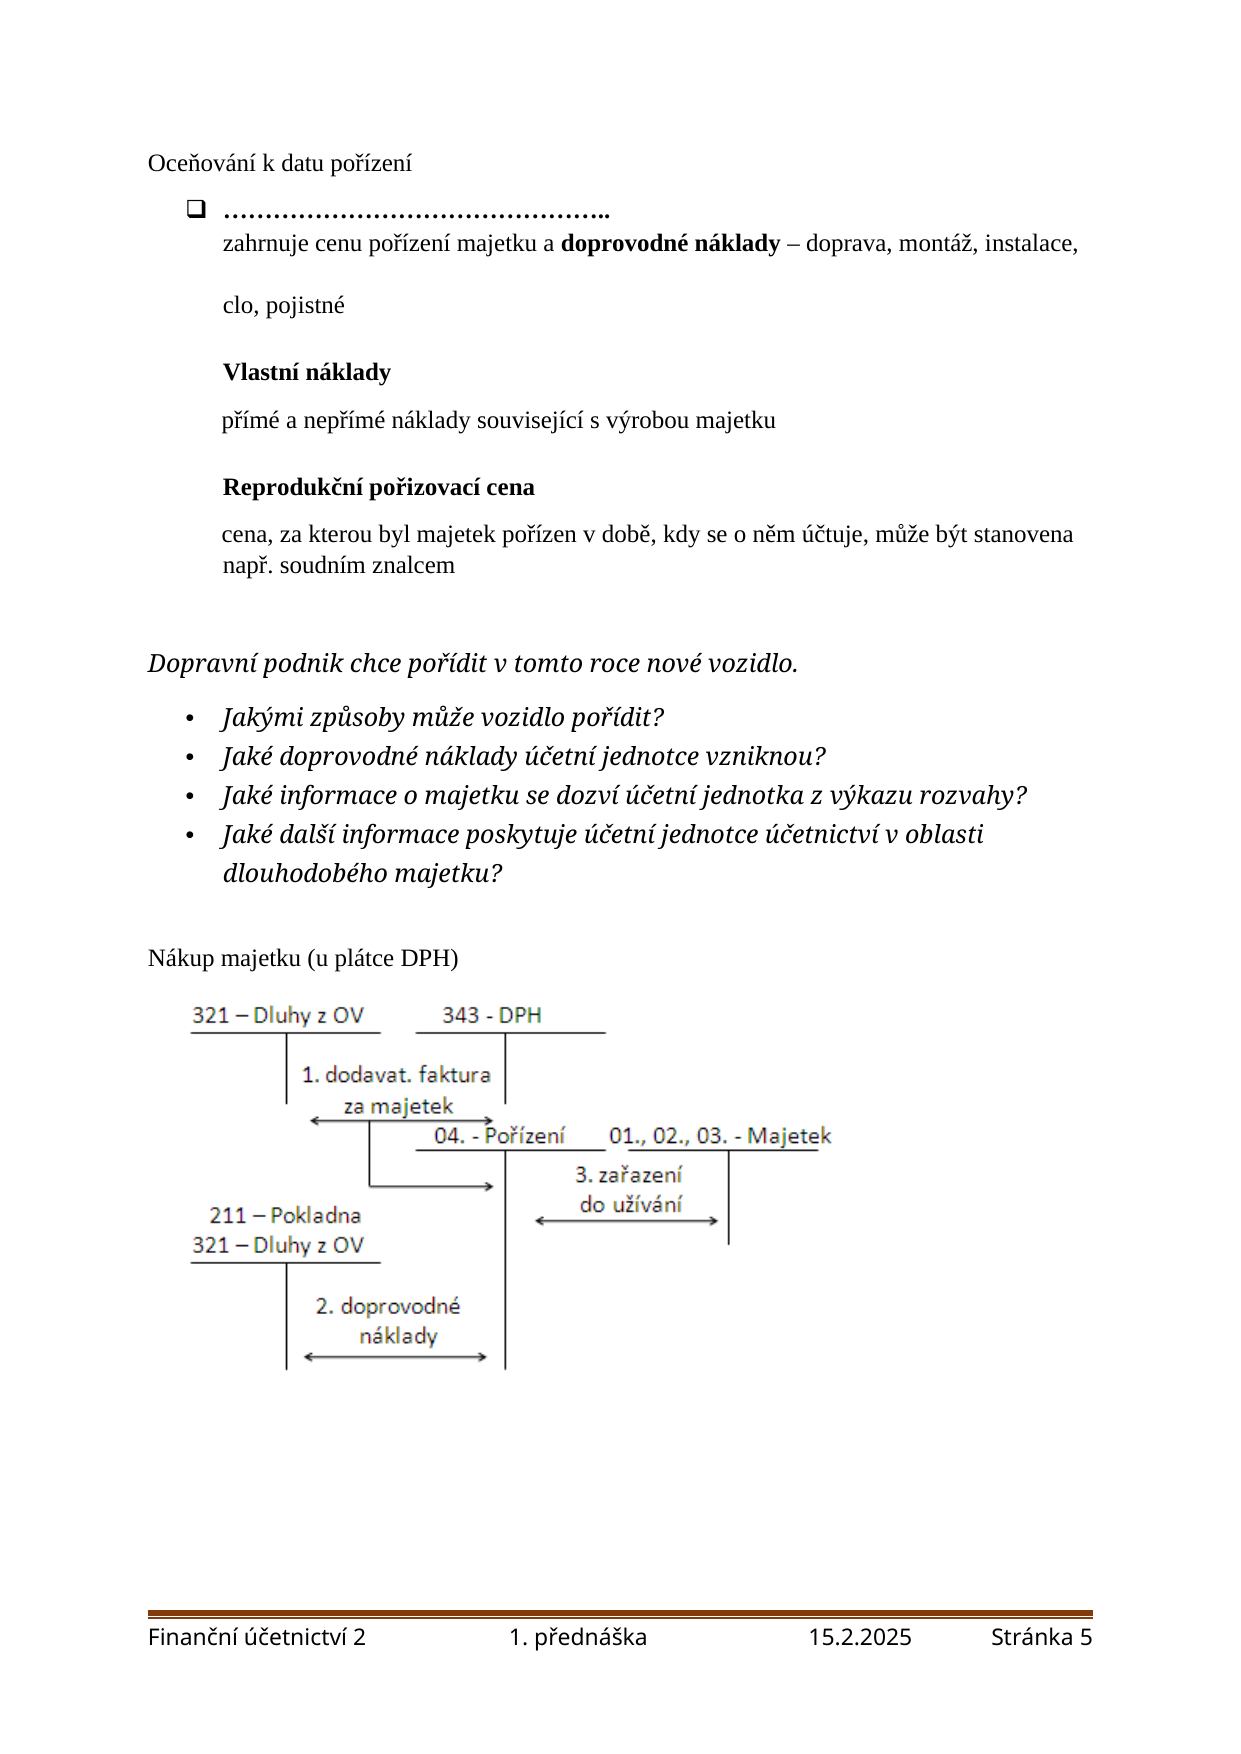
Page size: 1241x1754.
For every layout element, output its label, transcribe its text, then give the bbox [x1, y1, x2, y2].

list Jaké doprovodné náklady účetní jednotce vzniknou? [185, 739, 1093, 773]
text Dopravní podnik chce pořídit v tomto roce nové vozidlo. [148, 646, 1093, 680]
text Vlastní náklady [148, 357, 1093, 386]
list Jaké další informace poskytuje účetní jednotce účetnictví v oblasti dlouhodobého majetku? [185, 817, 1093, 890]
list Jaké informace o majetku se dozví účetní jednotka z výkazu rozvahy? [185, 778, 1093, 812]
list Jakými způsoby může vozidlo pořídit? [185, 699, 1093, 733]
text Reprodukční pořizovací cena [223, 472, 1093, 501]
picture [147, 990, 897, 1378]
text zahrnuje cenu pořízení majetku a doprovodné náklady – doprava, montáž, instalace, clo, pojistné [148, 228, 1093, 319]
text Nákup majetku (u plátce DPH) [148, 943, 1093, 972]
text Oceňování k datu pořízení [148, 148, 1093, 176]
text cena, za kterou byl majetek pořízen v době, kdy se o něm účtuje, může být stanovena např. soudním znalcem [148, 519, 1093, 579]
list ……………………………………….. [185, 195, 1093, 224]
text přímé a nepřímé náklady související s výrobou majetku [148, 405, 1093, 434]
